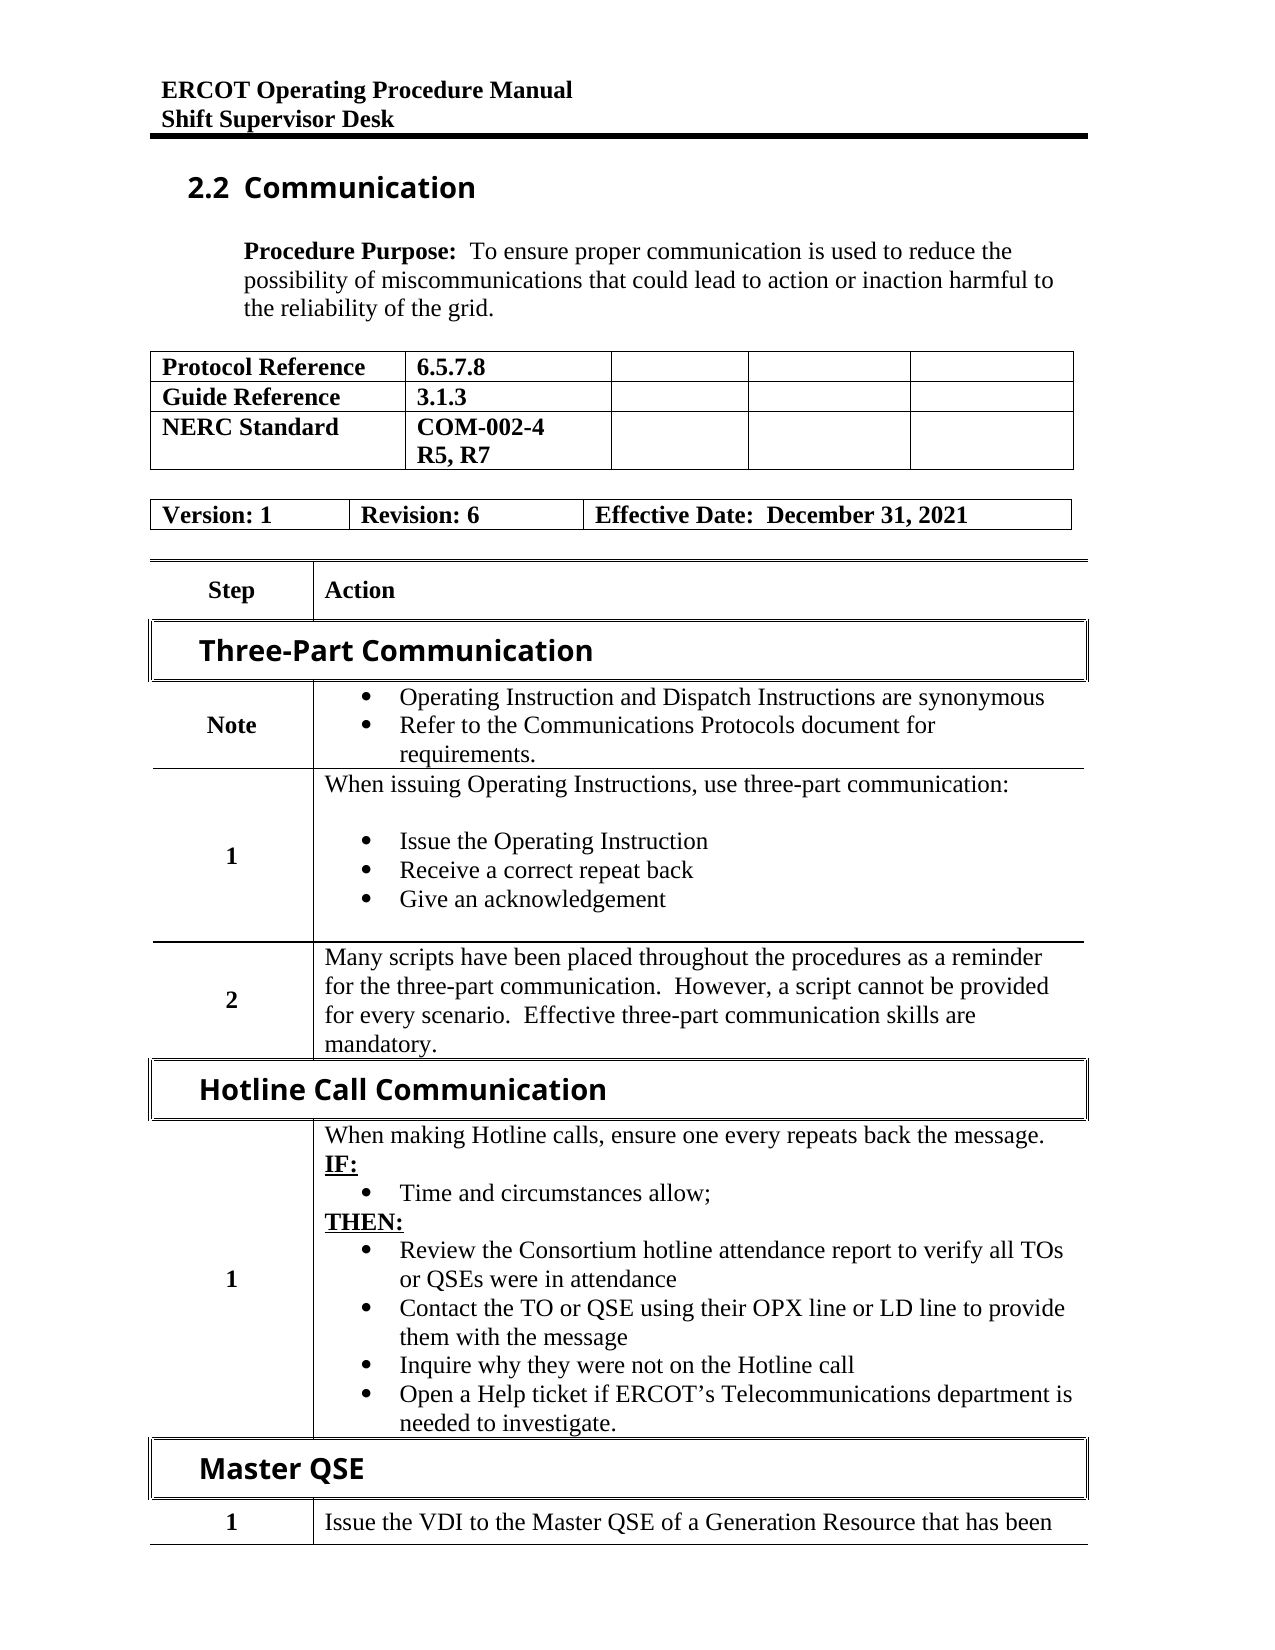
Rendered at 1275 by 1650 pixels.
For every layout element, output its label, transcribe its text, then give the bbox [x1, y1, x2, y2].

table_cell Operating Instruction and Dispatch Instructions are synonymous Refer to the Communications Protocols document for requirements. [314, 679, 1087, 768]
table_cell When issuing Operating Instructions, use three-part communication: Issue the Operating Instruction Receive a correct repeat back Give an acknowledgement [314, 768, 1087, 941]
table_header Version: 1 [151, 500, 349, 529]
table_cell 1 [150, 768, 313, 941]
table_cell 2 [150, 941, 313, 1057]
table_cell Note [150, 679, 313, 768]
table_header [612, 352, 748, 381]
table_cell [911, 412, 1073, 469]
table_header [749, 352, 910, 381]
table_cell Hotline Call Communication [152, 1058, 1087, 1117]
table_header Protocol Reference [151, 352, 405, 381]
text Procedure Purpose: To ensure proper communication is used to reduce the possibility of miscommunications that could lead to action or inaction harmful to the reliability of the grid. [244, 236, 1087, 322]
table_cell Master QSE [152, 1437, 1087, 1497]
table_cell 1 [150, 1118, 313, 1437]
table_cell [911, 382, 1073, 411]
table_header [911, 352, 1073, 381]
table_header Revision: 6 [350, 500, 583, 529]
table_cell NERC Standard [151, 412, 405, 469]
table_header 6.5.7.8 [406, 352, 611, 381]
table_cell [314, 1497, 1087, 1544]
table_cell [749, 382, 910, 411]
subtitle 2.2 Communication [187, 167, 1087, 207]
table_cell COM-002-4 R5, R7 [406, 412, 611, 469]
table_header Step [150, 562, 313, 618]
table_cell Guide Reference [151, 382, 405, 411]
table_cell 1 [150, 1497, 313, 1544]
table_header Action [314, 562, 1087, 618]
table_cell Many scripts have been placed throughout the procedures as a reminder for the three-part communication. However, a script cannot be provided for every scenario. Effective three-part communication skills are mandatory. [314, 941, 1087, 1057]
table_cell [612, 382, 748, 411]
table_cell Three-Part Communication [152, 619, 1087, 678]
table_cell 3.1.3 [406, 382, 611, 411]
table_header Effective Date: December 31, 2021 [584, 500, 1071, 529]
table_cell When making Hotline calls, ensure one every repeats back the message. IF: Time and circumstances allow; THEN: Review the Consortium hotline attendance report to verify all TOs or QSEs were in attendance Contact the TO or QSE using their OPX line or LD line to provide them with the message Inquire why they were not on the Hotline call Open a Help ticket if ERCOT’s Telecommunications department is needed to investigate. [314, 1118, 1087, 1437]
table_cell [612, 412, 748, 469]
table_cell [749, 412, 910, 469]
